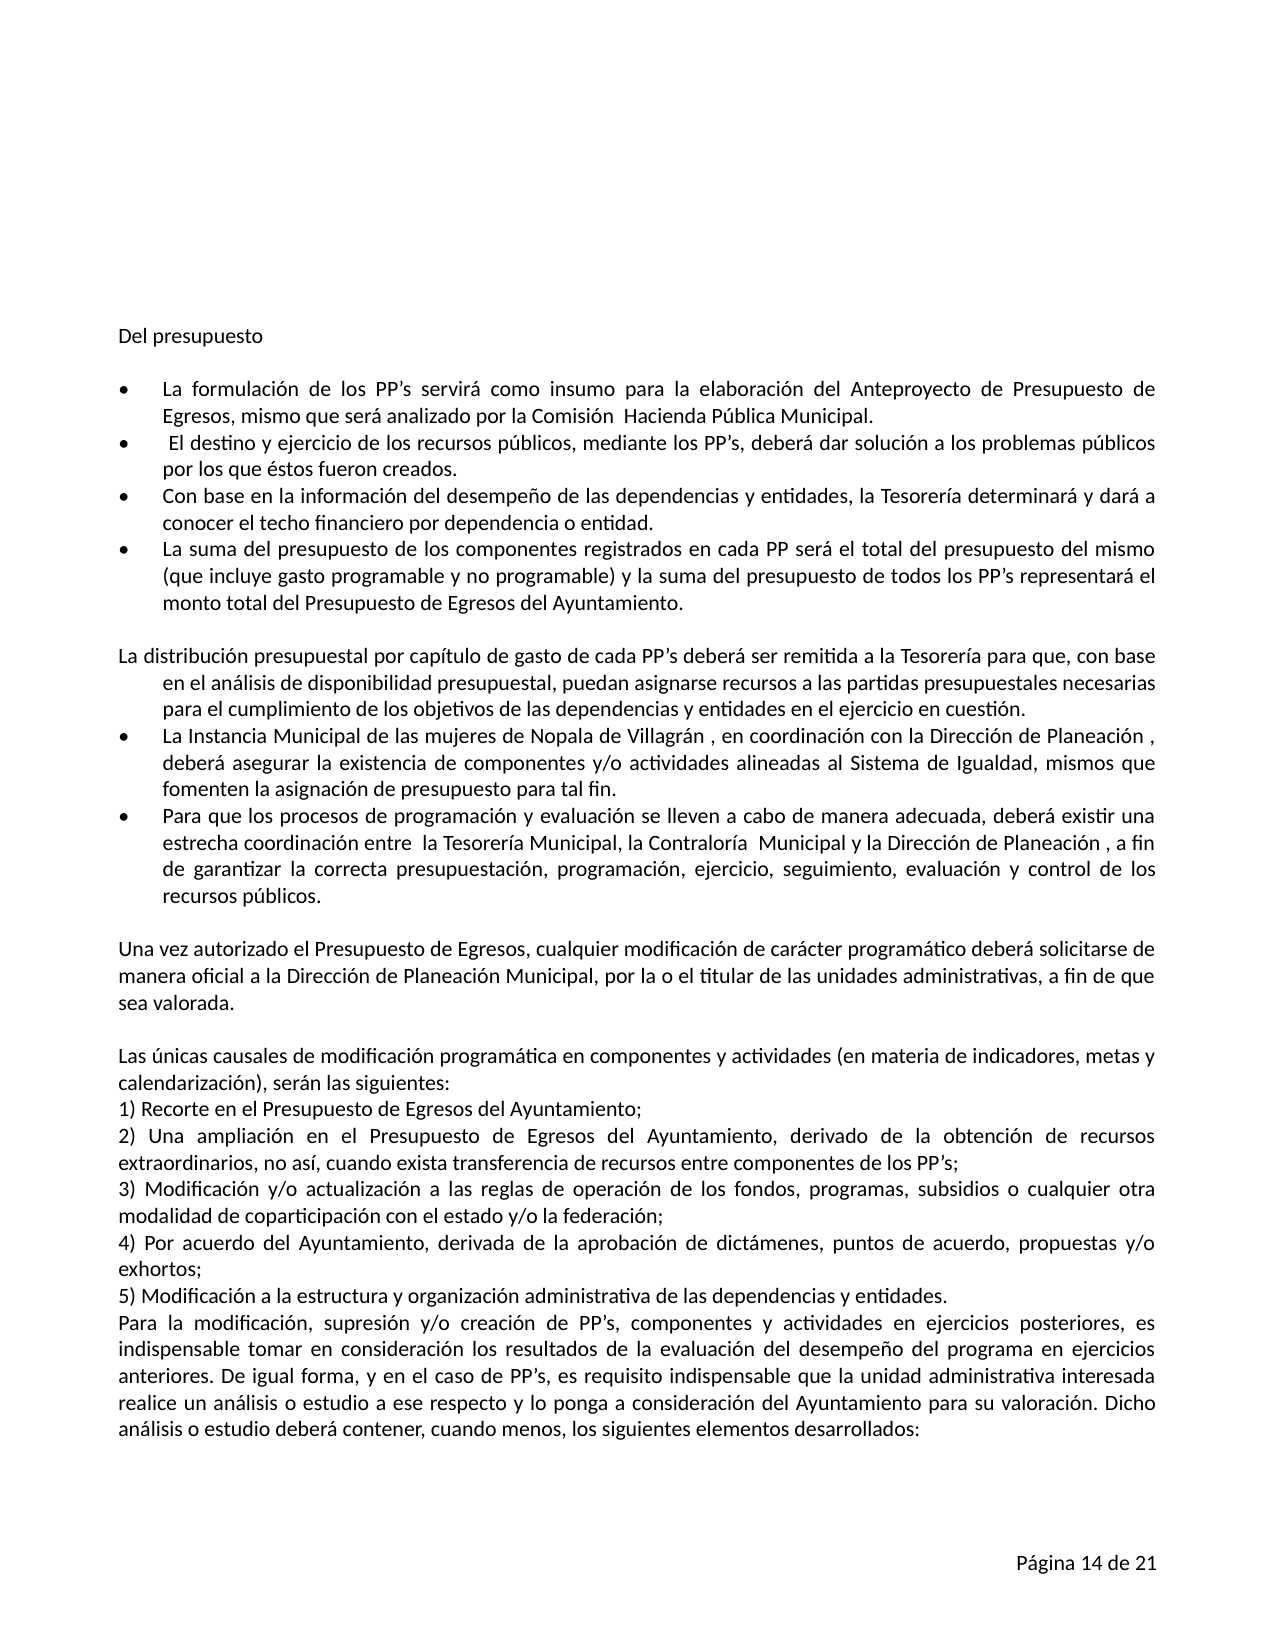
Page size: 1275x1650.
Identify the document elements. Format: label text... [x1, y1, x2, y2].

text • Para que los procesos de programación y evaluación se lleven a cabo de manera adecuada, deberá existir una estrecha coordinación entre la Tesorería Municipal, la Contraloría Municipal y la Dirección de Planeación , a fin de garantizar la correcta presupuestación, programación, ejercicio, seguimiento, evaluación y control de los recursos públicos. [118, 802, 1157, 909]
text • La formulación de los PP’s servirá como insumo para la elaboración del Anteproyecto de Presupuesto de Egresos, mismo que será analizado por la Comisión Hacienda Pública Municipal. [118, 375, 1157, 429]
text Del presupuesto [118, 322, 1157, 349]
text Las únicas causales de modificación programática en componentes y actividades (en materia de indicadores, metas y calendarización), serán las siguientes: [118, 1042, 1157, 1095]
text 5) Modificación a la estructura y organización administrativa de las dependencias y entidades. [118, 1282, 1157, 1309]
text Para la modificación, supresión y/o creación de PP’s, componentes y actividades en ejercicios posteriores, es indispensable tomar en consideración los resultados de la evaluación del desempeño del programa en ejercicios anteriores. De igual forma, y en el caso de PP’s, es requisito indispensable que la unidad administrativa interesada realice un análisis o estudio a ese respecto y lo ponga a consideración del Ayuntamiento para su valoración. Dicho análisis o estudio deberá contener, cuando menos, los siguientes elementos desarrollados: [118, 1309, 1157, 1442]
text 4) Por acuerdo del Ayuntamiento, derivada de la aprobación de dictámenes, puntos de acuerdo, propuestas y/o exhortos; [118, 1229, 1157, 1282]
text 1) Recorte en el Presupuesto de Egresos del Ayuntamiento; [118, 1095, 1157, 1122]
text 3) Modificación y/o actualización a las reglas de operación de los fondos, programas, subsidios o cualquier otra modalidad de coparticipación con el estado y/o la federación; [118, 1175, 1157, 1229]
text 2) Una ampliación en el Presupuesto de Egresos del Ayuntamiento, derivado de la obtención de recursos extraordinarios, no así, cuando exista transferencia de recursos entre componentes de los PP’s; [118, 1122, 1157, 1175]
text La distribución presupuestal por capítulo de gasto de cada PP’s deberá ser remitida a la Tesorería para que, con base en el análisis de disponibilidad presupuestal, puedan asignarse recursos a las partidas presupuestales necesarias para el cumplimiento de los objetivos de las dependencias y entidades en el ejercicio en cuestión. [118, 642, 1157, 722]
text • La Instancia Municipal de las mujeres de Nopala de Villagrán , en coordinación con la Dirección de Planeación , deberá asegurar la existencia de componentes y/o actividades alineadas al Sistema de Igualdad, mismos que fomenten la asignación de presupuesto para tal fin. [118, 722, 1157, 802]
text • La suma del presupuesto de los componentes registrados en cada PP será el total del presupuesto del mismo (que incluye gasto programable y no programable) y la suma del presupuesto de todos los PP’s representará el monto total del Presupuesto de Egresos del Ayuntamiento. [118, 535, 1157, 615]
text • Con base en la información del desempeño de las dependencias y entidades, la Tesorería determinará y dará a conocer el techo financiero por dependencia o entidad. [118, 482, 1157, 535]
text • El destino y ejercicio de los recursos públicos, mediante los PP’s, deberá dar solución a los problemas públicos por los que éstos fueron creados. [118, 429, 1157, 482]
text Una vez autorizado el Presupuesto de Egresos, cualquier modificación de carácter programático deberá solicitarse de manera oficial a la Dirección de Planeación Municipal, por la o el titular de las unidades administrativas, a fin de que sea valorada. [118, 935, 1157, 1015]
